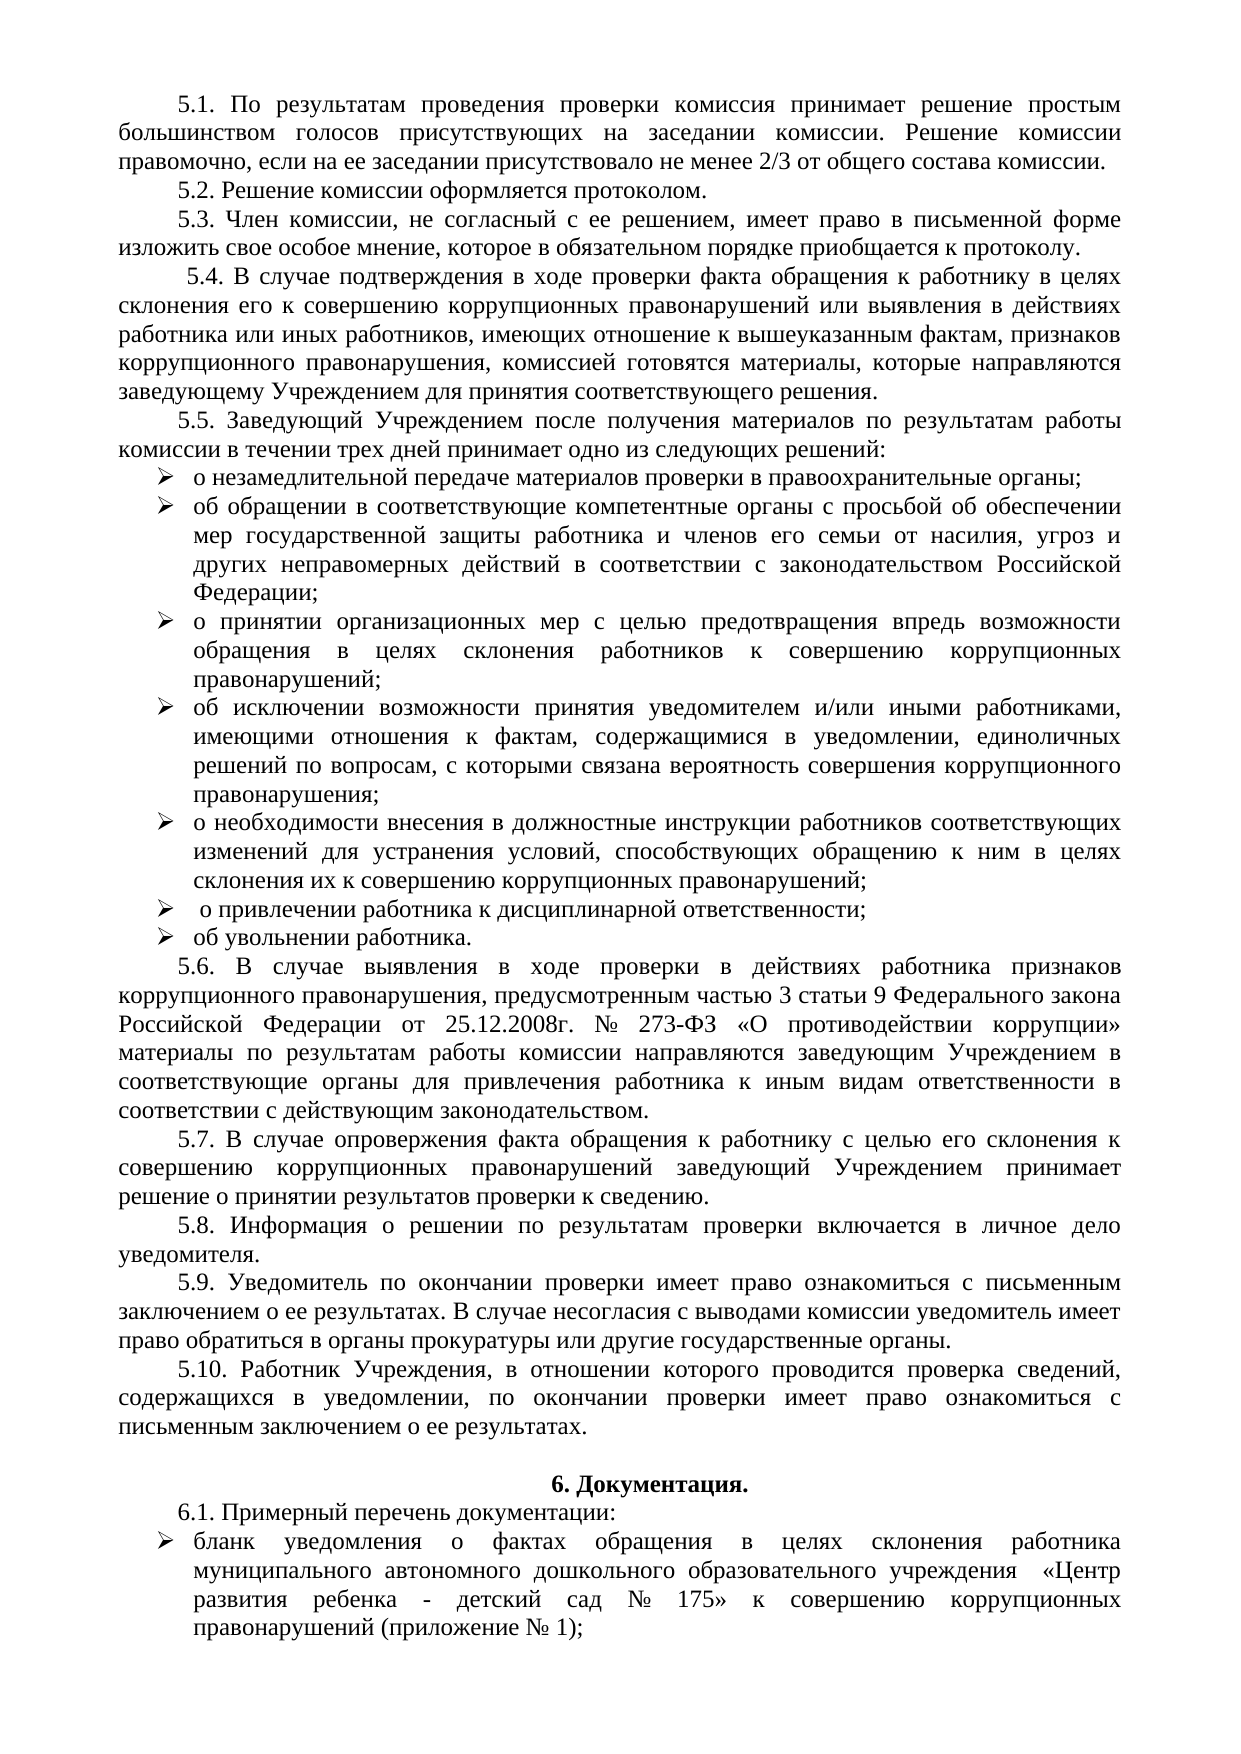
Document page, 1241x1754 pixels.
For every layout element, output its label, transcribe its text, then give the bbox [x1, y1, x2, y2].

text 5.1. По результатам проведения проверки комиссия принимает решение простым большинством голосов присутствующих на заседании комиссии. Решение комиссии правомочно, если на ее заседании присутствовало не менее 2/3 от общего состава комиссии. [118, 89, 1122, 175]
text 5.6. В случае выявления в ходе проверки в действиях работника признаков коррупционного правонарушения, предусмотренным частью 3 статьи 9 Федерального закона Российской Федерации от 25.12.2008г. № 273-ФЗ «О противодействии коррупции» материалы по результатам работы комиссии направляются заведующим Учреждением в соответствующие органы для привлечения работника к иным видам ответственности в соответствии с действующим законодательством. [118, 951, 1122, 1124]
text 5.10. Работник Учреждения, в отношении которого проводится проверка сведений, содержащихся в уведомлении, по окончании проверки имеет право ознакомиться с письменным заключением о ее результатах. [118, 1354, 1122, 1440]
list об обращении в соответствующие компетентные органы с просьбой об обеспечении мер государственной защиты работника и членов его семьи от насилия, угроз и других неправомерных действий в соответствии с законодательством Российской Федерации; [156, 491, 1122, 606]
list о привлечении работника к дисциплинарной ответственности; [156, 894, 1122, 922]
list о незамедлительной передаче материалов проверки в правоохранительные органы; [156, 462, 1122, 491]
list об исключении возможности принятия уведомителем и/или иными работниками, имеющими отношения к фактам, содержащимися в уведомлении, единоличных решений по вопросам, с которыми связана вероятность совершения коррупционного правонарушения; [156, 692, 1122, 807]
list о необходимости внесения в должностные инструкции работников соответствующих изменений для устранения условий, способствующих обращению к ним в целях склонения их к совершению коррупционных правонарушений; [156, 807, 1122, 894]
text 6. Документация. [118, 1469, 1122, 1497]
text 6.1. Примерный перечень документации: [118, 1497, 1122, 1526]
text 5.7. В случае опровержения факта обращения к работнику с целью его склонения к совершению коррупционных правонарушений заведующий Учреждением принимает решение о принятии результатов проверки к сведению. [118, 1124, 1122, 1210]
list бланк уведомления о фактах обращения в целях склонения работника муниципального автономного дошкольного образовательного учреждения «Центр развития ребенка - детский сад № 175» к совершению коррупционных правонарушений (приложение № 1); [156, 1526, 1122, 1641]
text 5.4. В случае подтверждения в ходе проверки факта обращения к работнику в целях склонения его к совершению коррупционных правонарушений или выявления в действиях работника или иных работников, имеющих отношение к вышеуказанным фактам, признаков коррупционного правонарушения, комиссией готовятся материалы, которые направляются заведующему Учреждением для принятия соответствующего решения. [118, 261, 1122, 405]
text 5.3. Член комиссии, не согласный с ее решением, имеет право в письменной форме изложить свое особое мнение, которое в обязательном порядке приобщается к протоколу. [118, 204, 1122, 261]
text 5.2. Решение комиссии оформляется протоколом. [118, 175, 1122, 204]
text 5.9. Уведомитель по окончании проверки имеет право ознакомиться с письменным заключением о ее результатах. В случае несогласия с выводами комиссии уведомитель имеет право обратиться в органы прокуратуры или другие государственные органы. [118, 1267, 1122, 1354]
list об увольнении работника. [156, 922, 1122, 951]
text 5.5. Заведующий Учреждением после получения материалов по результатам работы комиссии в течении трех дней принимает одно из следующих решений: [118, 405, 1122, 462]
list о принятии организационных мер с целью предотвращения впредь возможности обращения в целях склонения работников к совершению коррупционных правонарушений; [156, 606, 1122, 692]
text 5.8. Информация о решении по результатам проверки включается в личное дело уведомителя. [118, 1210, 1122, 1267]
